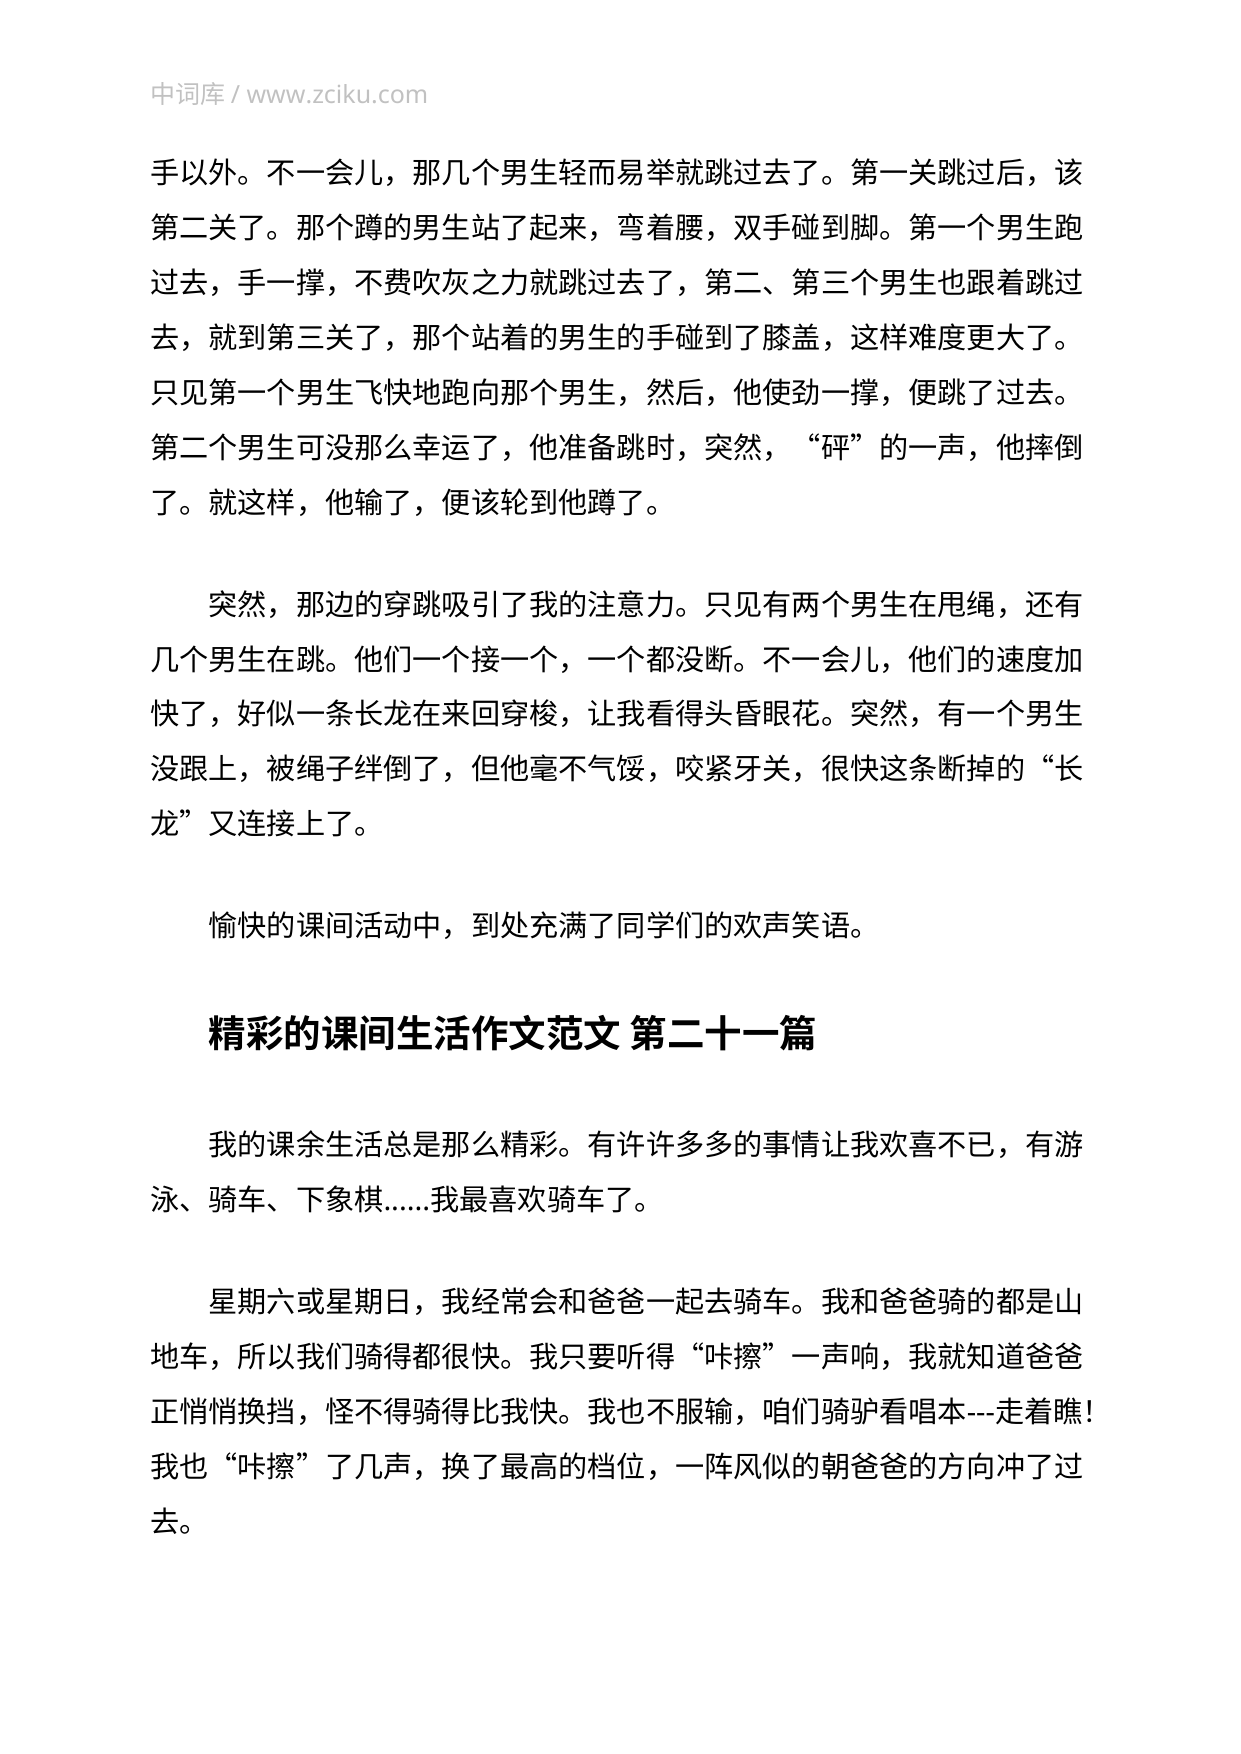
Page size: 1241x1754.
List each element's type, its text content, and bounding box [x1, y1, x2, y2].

text 愉快的课间活动中，到处充满了同学们的欢声笑语。 [150, 902, 1090, 945]
text 我的课余生活总是那么精彩。有许许多多的事情让我欢喜不已，有游泳、骑车、下象棋......我最喜欢骑车了。 [150, 1122, 1090, 1219]
text 突然，那边的穿跳吸引了我的注意力。只见有两个男生在甩绳，还有几个男生在跳。他们一个接一个，一个都没断。不一会儿，他们的速度加快了，好似一条长龙在来回穿梭，让我看得头昏眼花。突然，有一个男生没跟上，被绳子绊倒了，但他毫不气馁，咬紧牙关，很快这条断掉的“长龙”又连接上了。 [150, 581, 1090, 843]
text 精彩的课间生活作文范文 第二十一篇 [150, 1004, 1090, 1058]
text 星期六或星期日，我经常会和爸爸一起去骑车。我和爸爸骑的都是山地车，所以我们骑得都很快。我只要听得“咔擦”一声响，我就知道爸爸正悄悄换挡，怪不得骑得比我快。我也不服输，咱们骑驴看唱本---走着瞧！我也“咔擦”了几声，换了最高的档位，一阵风似的朝爸爸的方向冲了过去。 [150, 1278, 1090, 1541]
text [150, 150, 1090, 522]
